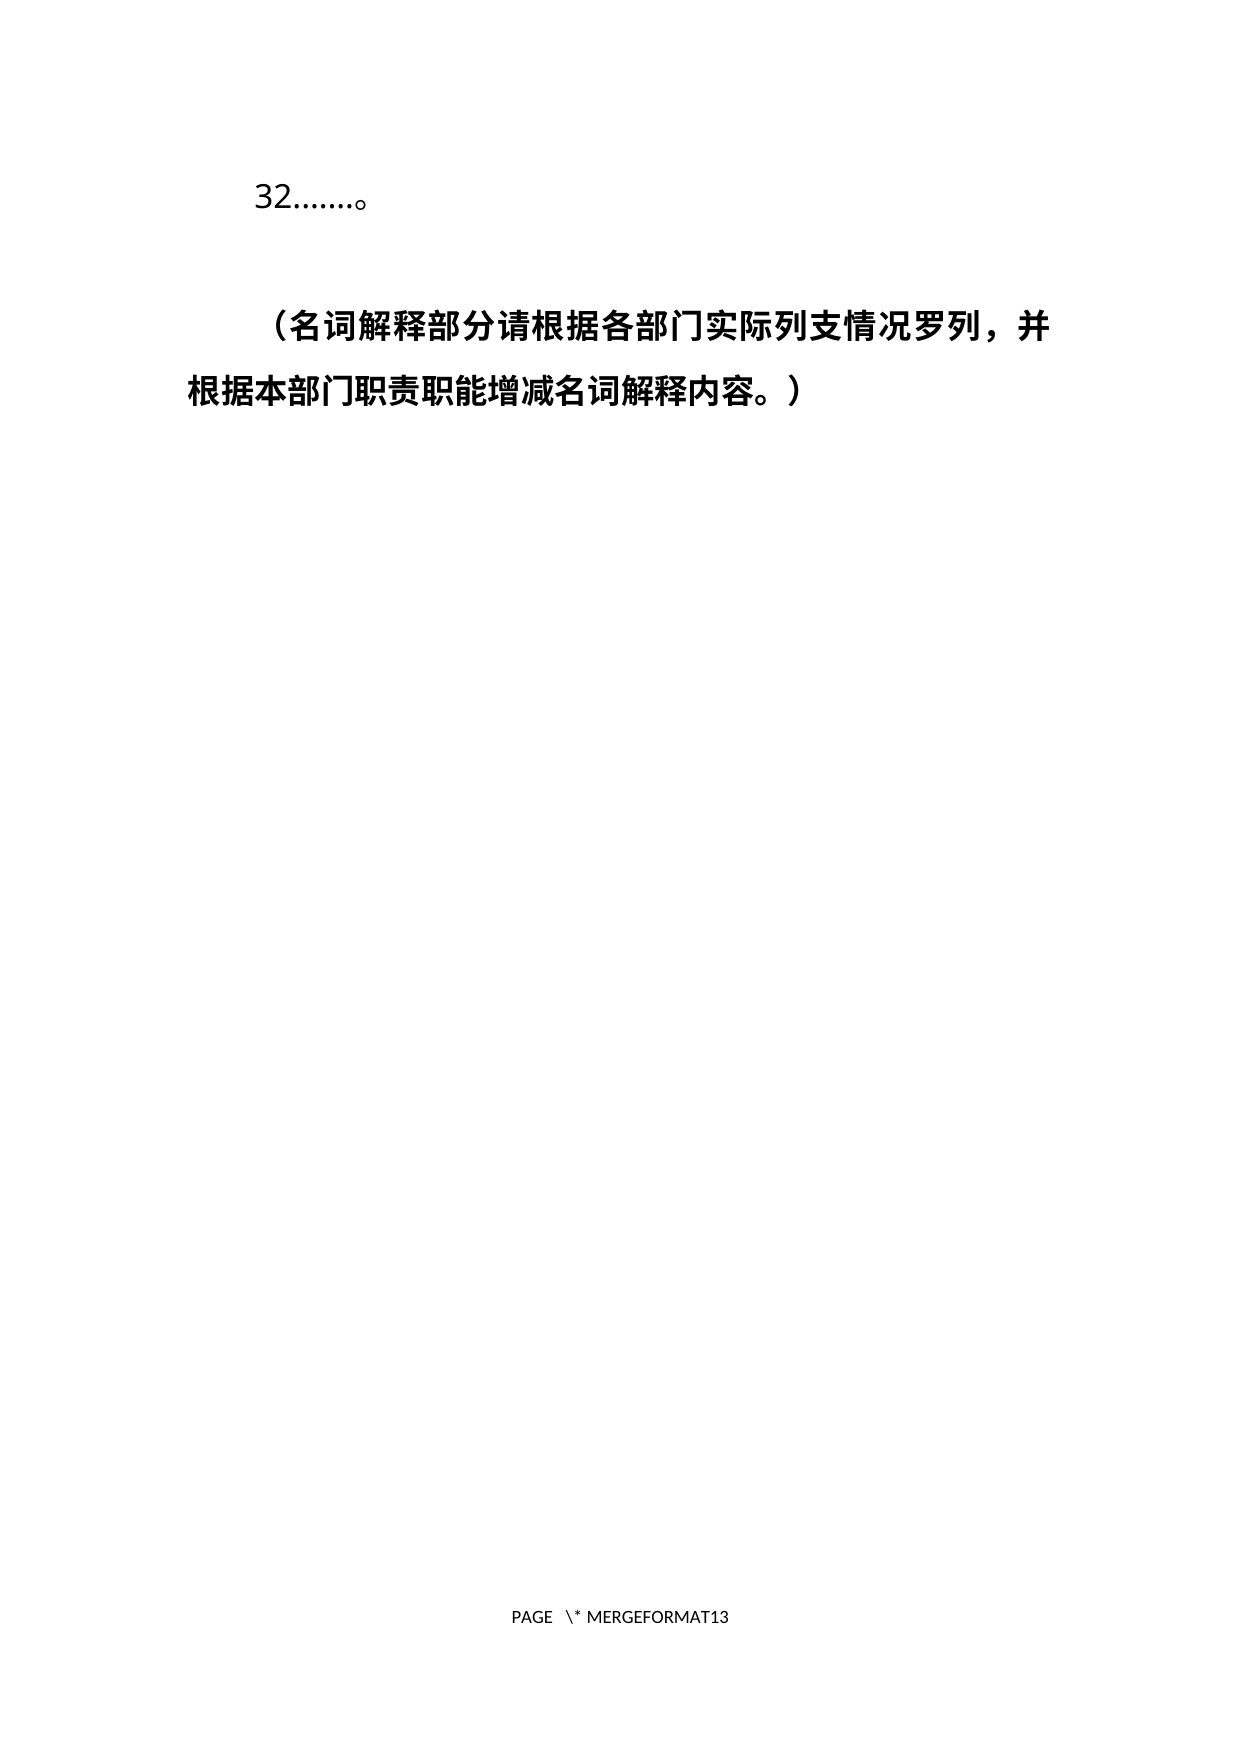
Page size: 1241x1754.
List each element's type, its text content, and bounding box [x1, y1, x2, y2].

text （名词解释部分请根据各部门实际列支情况罗列，并根据本部门职责职能增减名词解释内容。） [187, 292, 1053, 422]
text 32.……。 [187, 162, 1053, 227]
